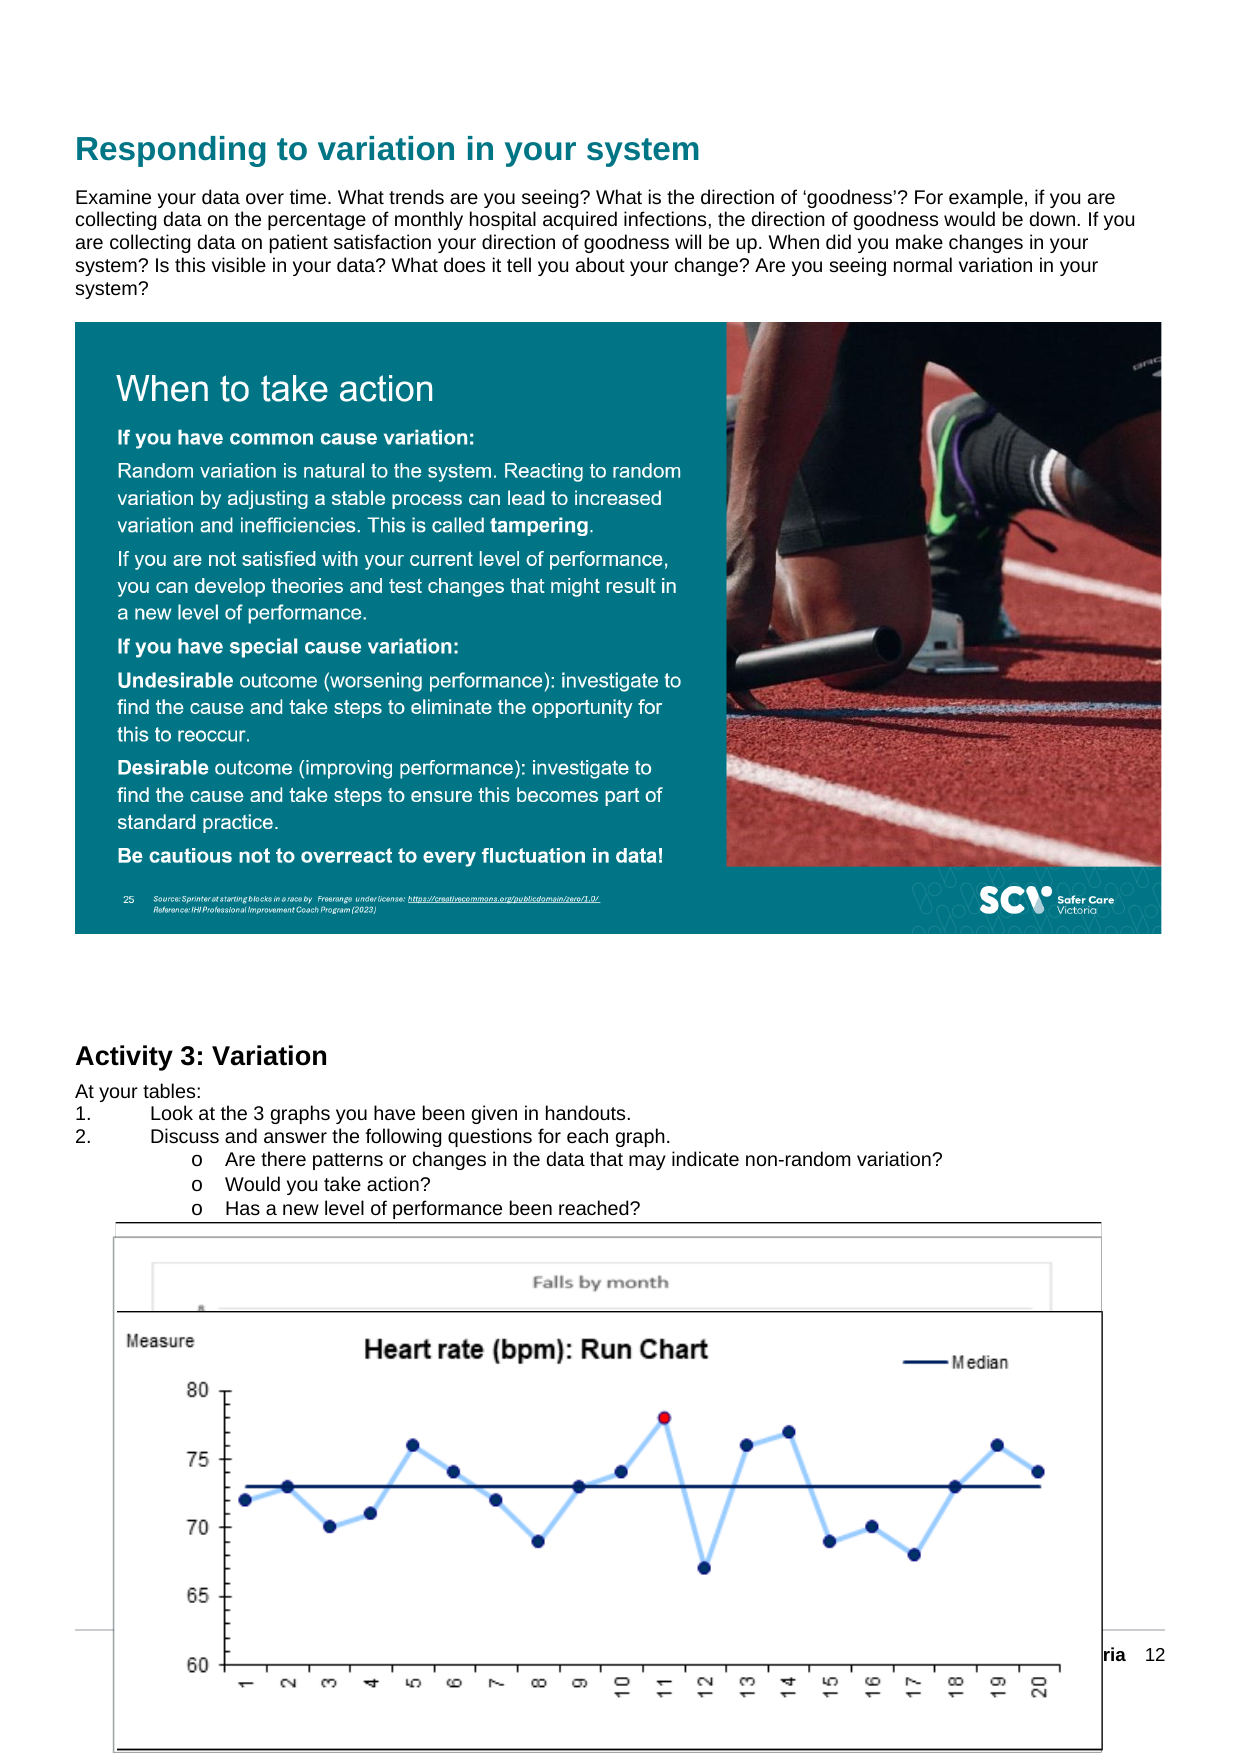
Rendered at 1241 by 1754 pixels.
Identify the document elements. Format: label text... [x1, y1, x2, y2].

text Examine your data over time. What trends are you seeing? What is the direction of ‘goodness’? For example, if you are collecting data on the percentage of monthly hospital acquired infections, the direction of goodness would be down. If you are collecting data on patient satisfaction your direction of goodness will be up. When did you make changes in your system? Is this visible in your data? What does it tell you about your change? Are you seeing normal variation in your system? [75, 186, 1165, 299]
list Look at the 3 graphs you have been given in handouts. [75, 1102, 1165, 1125]
picture [111, 1222, 1103, 1752]
subtitle Activity 3: Variation [75, 1040, 1165, 1071]
list Would you take action? [191, 1172, 1165, 1197]
subtitle Responding to variation in your system [75, 129, 1165, 169]
text At your tables: [75, 1079, 1165, 1102]
list Has a new level of performance been reached? [191, 1197, 1165, 1222]
list Discuss and answer the following questions for each graph. [75, 1125, 1165, 1148]
picture [75, 322, 1162, 934]
list Are there patterns or changes in the data that may indicate non-random variation? [191, 1148, 1165, 1172]
